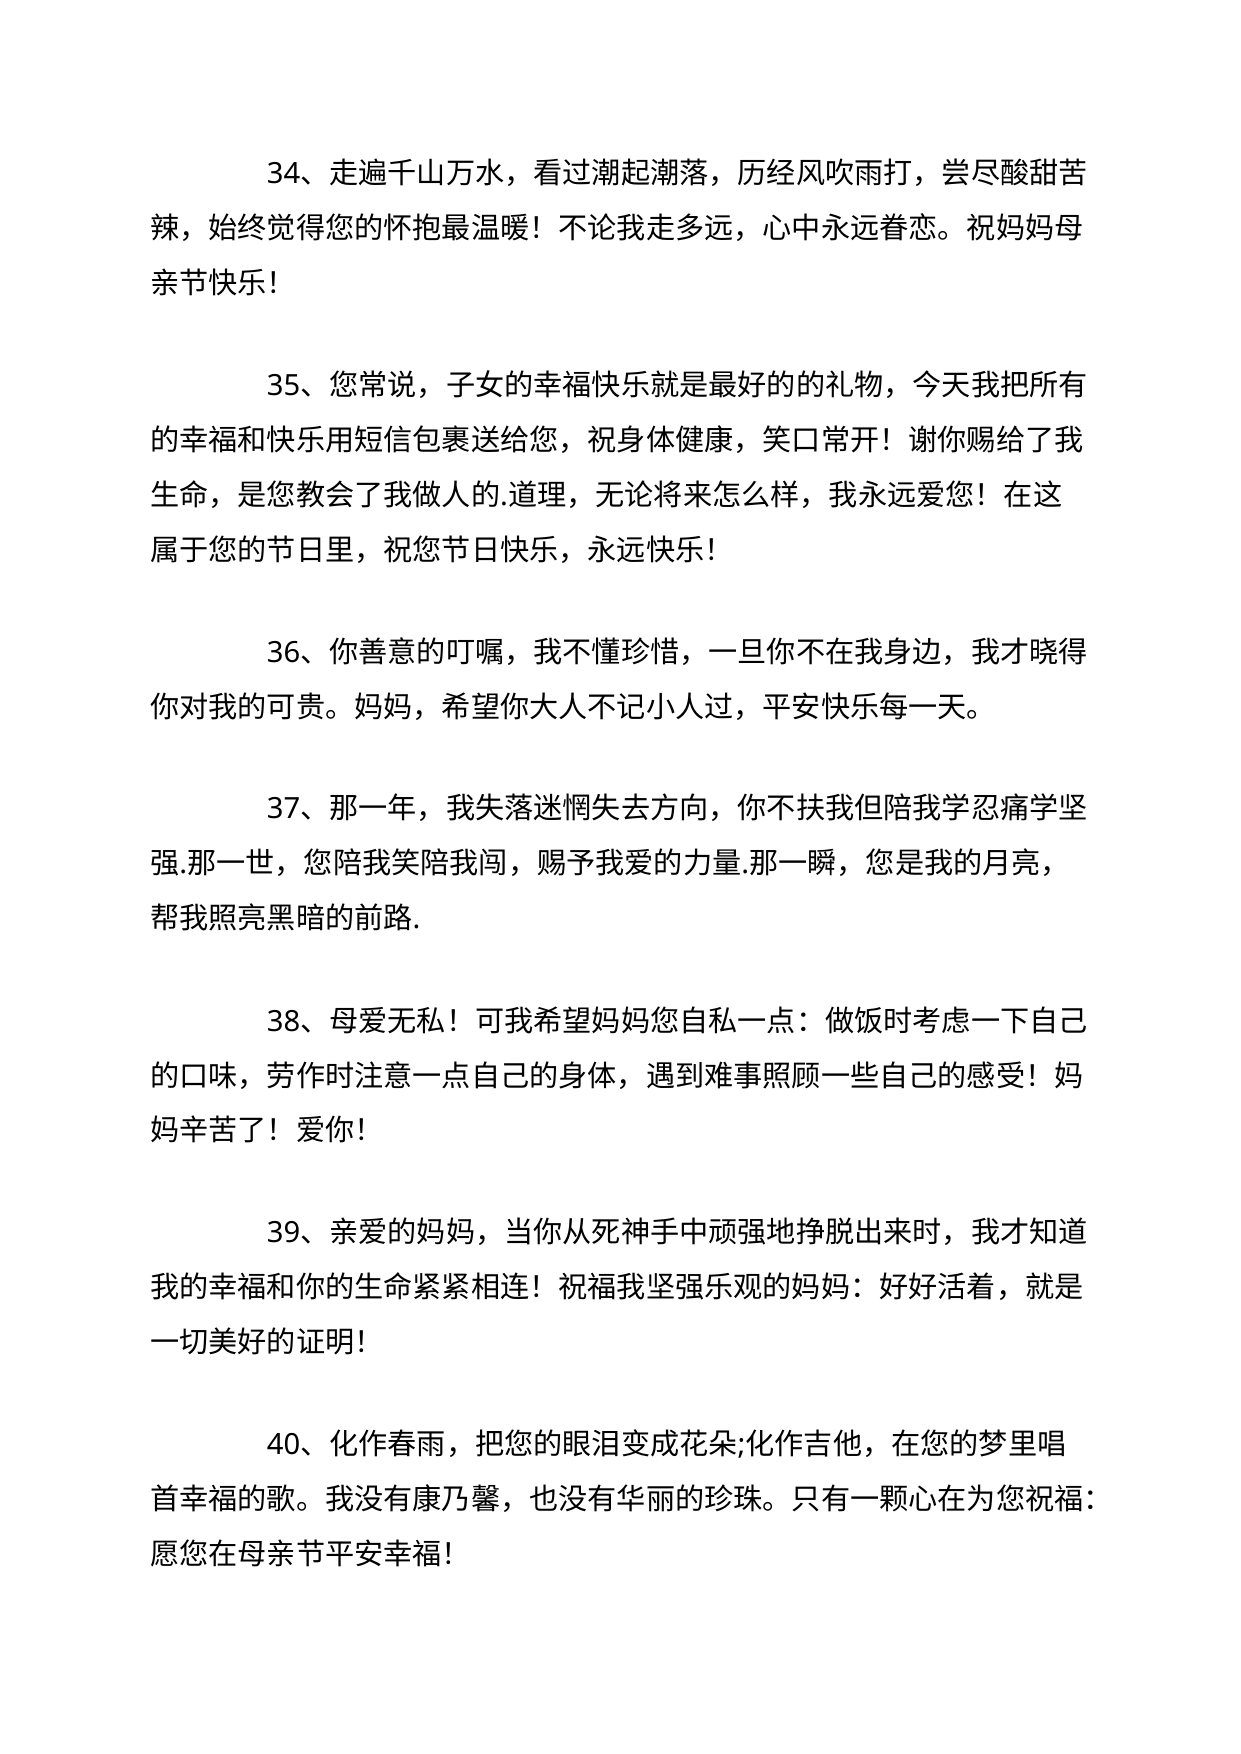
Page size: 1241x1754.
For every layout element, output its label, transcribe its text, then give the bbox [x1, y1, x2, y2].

text 35、您常说，子女的幸福快乐就是最好的的礼物，今天我把所有的幸福和快乐用短信包裹送给您，祝身体健康，笑口常开！谢你赐给了我生命，是您教会了我做人的.道理，无论将来怎么样，我永远爱您！在这属于您的节日里，祝您节日快乐，永远快乐！ [150, 362, 1090, 569]
text 37、那一年，我失落迷惘失去方向，你不扶我但陪我学忍痛学坚强.那一世，您陪我笑陪我闯，赐予我爱的力量.那一瞬，您是我的月亮，帮我照亮黑暗的前路. [150, 785, 1090, 937]
text 36、你善意的叮嘱，我不懂珍惜，一旦你不在我身边，我才晓得你对我的可贵。妈妈，希望你大人不记小人过，平安快乐每一天。 [150, 628, 1090, 726]
text 38、母爱无私！可我希望妈妈您自私一点：做饭时考虑一下自己的口味，劳作时注意一点自己的身体，遇到难事照顾一些自己的感受！妈妈辛苦了！爱你！ [150, 997, 1090, 1149]
text 34、走遍千山万水，看过潮起潮落，历经风吹雨打，尝尽酸甜苦辣，始终觉得您的怀抱最温暖！不论我走多远，心中永远眷恋。祝妈妈母亲节快乐！ [150, 150, 1090, 302]
text 40、化作春雨，把您的眼泪变成花朵;化作吉他，在您的梦里唱首幸福的歌。我没有康乃馨，也没有华丽的珍珠。只有一颗心在为您祝福：愿您在母亲节平安幸福！ [150, 1420, 1090, 1573]
text 39、亲爱的妈妈，当你从死神手中顽强地挣脱出来时，我才知道我的幸福和你的生命紧紧相连！祝福我坚强乐观的妈妈：好好活着，就是一切美好的证明！ [150, 1209, 1090, 1361]
